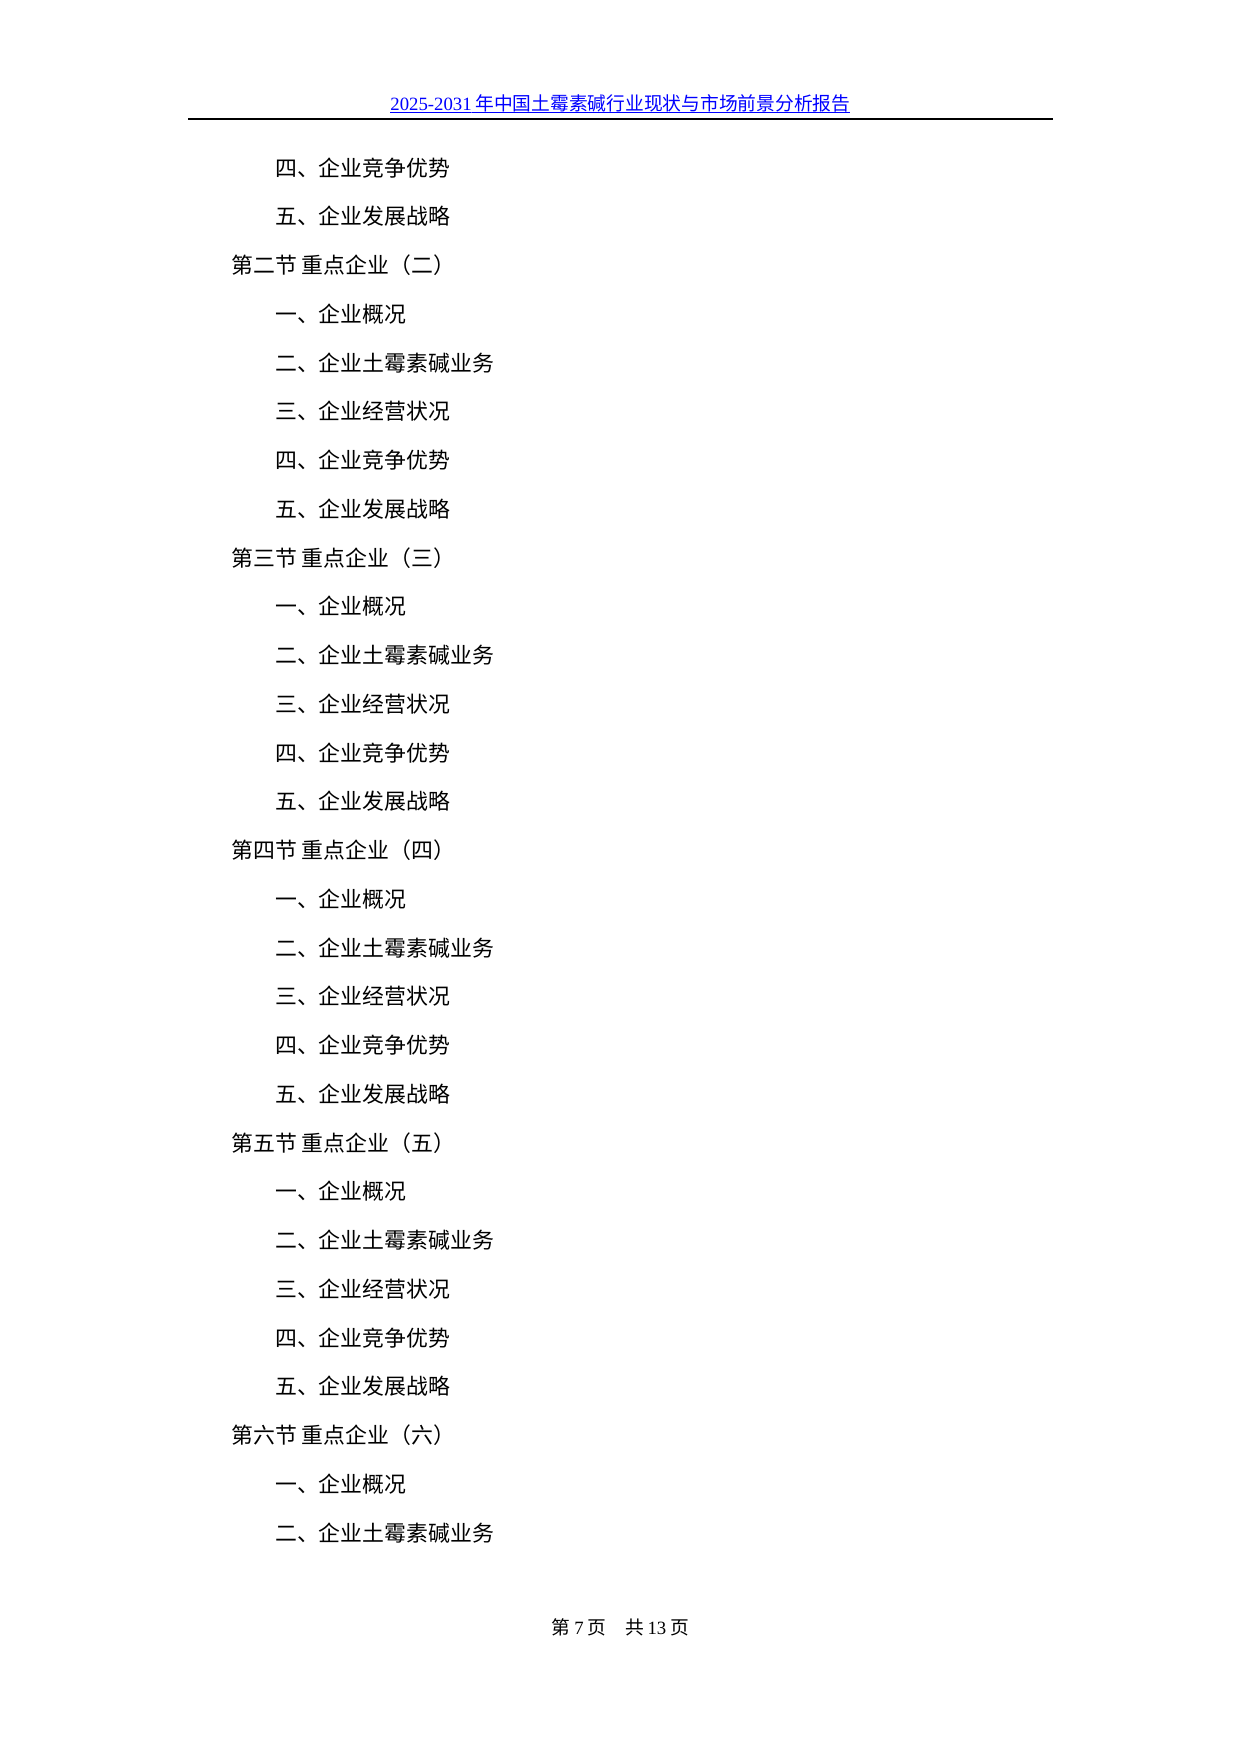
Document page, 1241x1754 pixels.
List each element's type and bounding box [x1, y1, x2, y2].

text [187, 150, 1053, 1548]
